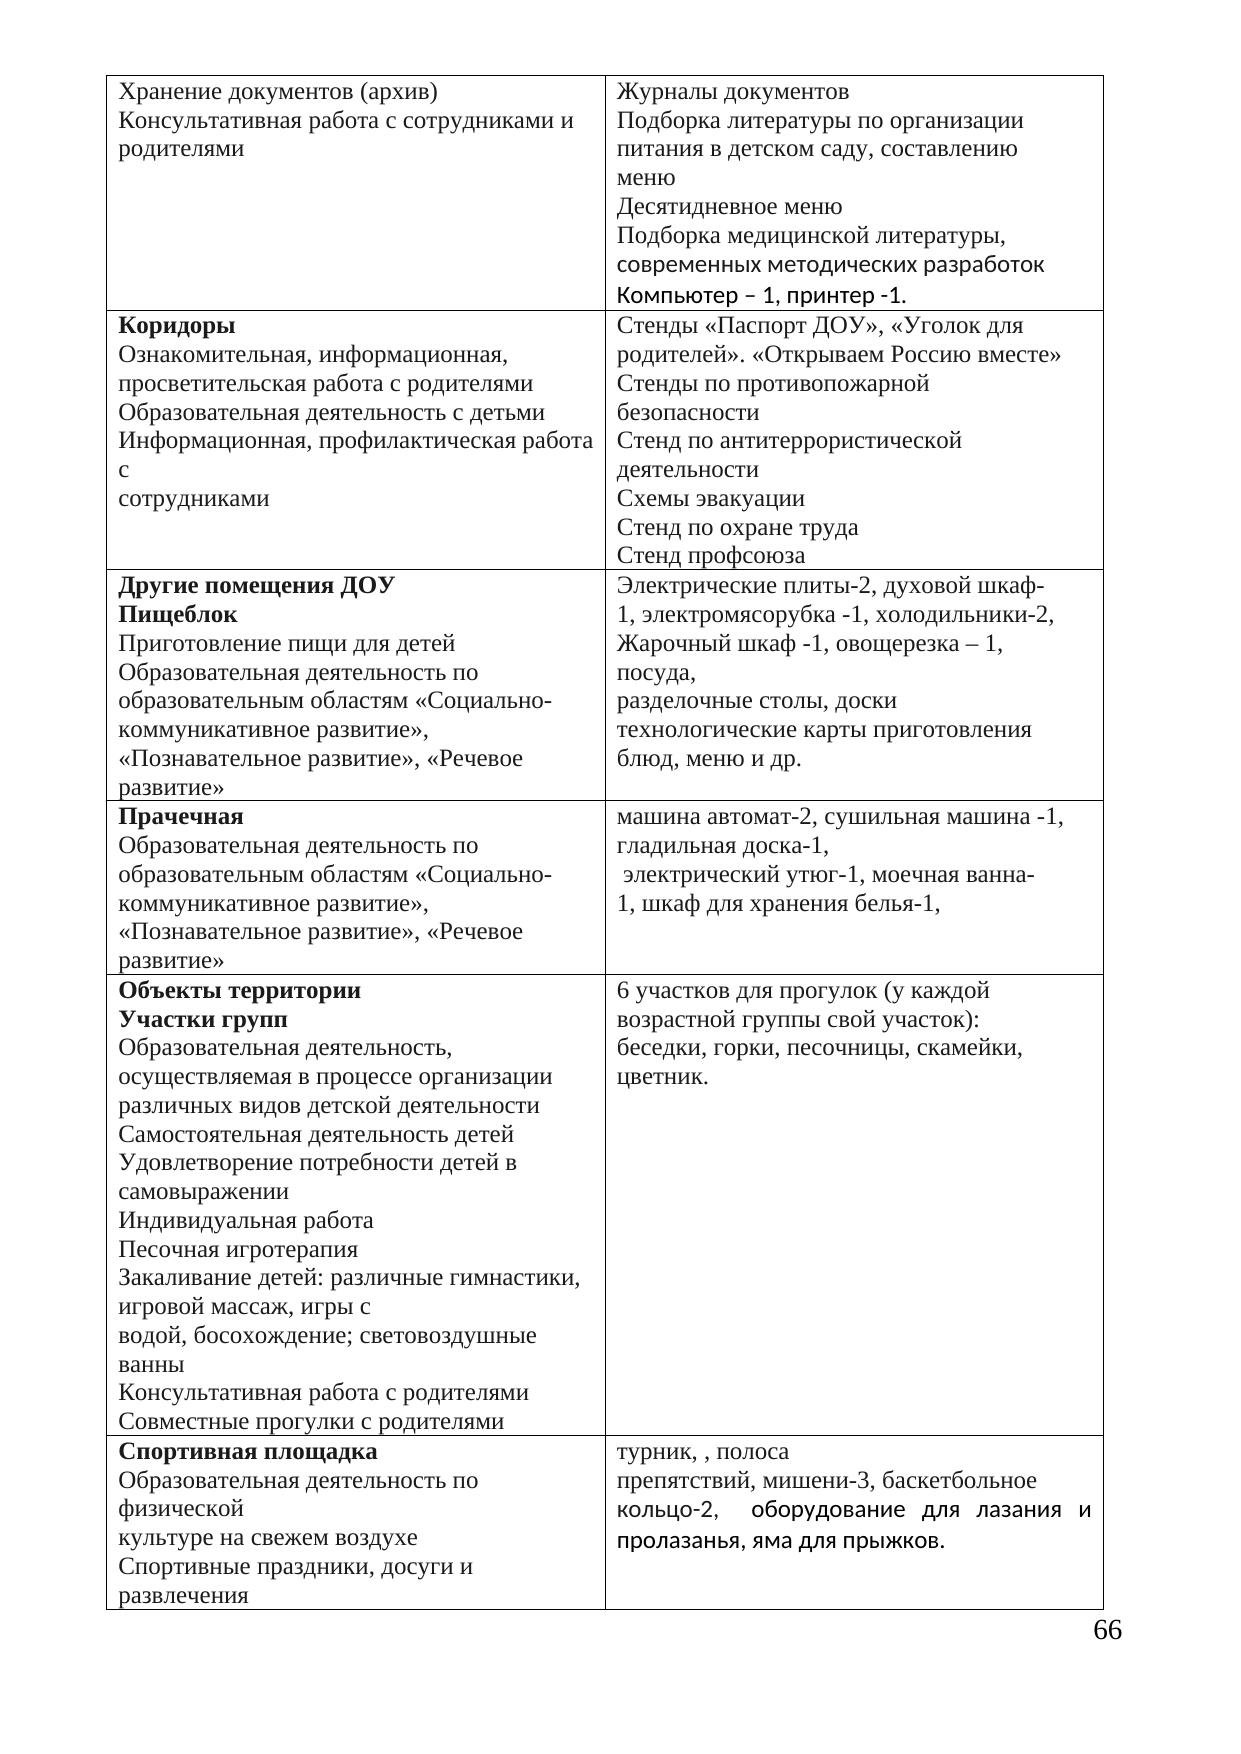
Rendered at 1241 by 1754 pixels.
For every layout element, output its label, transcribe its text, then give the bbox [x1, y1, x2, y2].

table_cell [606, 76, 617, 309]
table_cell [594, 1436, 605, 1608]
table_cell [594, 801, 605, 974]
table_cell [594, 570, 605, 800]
table_cell Коридоры Ознакомительная, информационная, просветительская работа с родителями Образовательная деятельность с детьми Информационная, профилактическая работа с сотрудниками [107, 311, 605, 569]
table_cell 6 участков для прогулок (у каждой возрастной группы свой участок): беседки, горки, песочницы, скамейки, цветник. [606, 975, 1103, 1435]
table_cell машина автомат-2, сушильная машина -1, гладильная доска-1, электрический утюг-1, моечная ванна- 1, шкаф для хранения белья-1, [606, 801, 1103, 974]
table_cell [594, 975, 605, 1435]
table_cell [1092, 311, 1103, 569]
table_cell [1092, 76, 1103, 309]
table_cell Электрические плиты-2, духовой шкаф- 1, электромясорубка -1, холодильники-2, Жарочный шкаф -1, овощерезка – 1, посуда, разделочные столы, доски технологические карты приготовления блюд, меню и др. [606, 570, 1103, 800]
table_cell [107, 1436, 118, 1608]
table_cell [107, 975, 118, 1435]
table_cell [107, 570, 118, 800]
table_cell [606, 1436, 1103, 1608]
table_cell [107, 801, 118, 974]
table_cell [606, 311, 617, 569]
